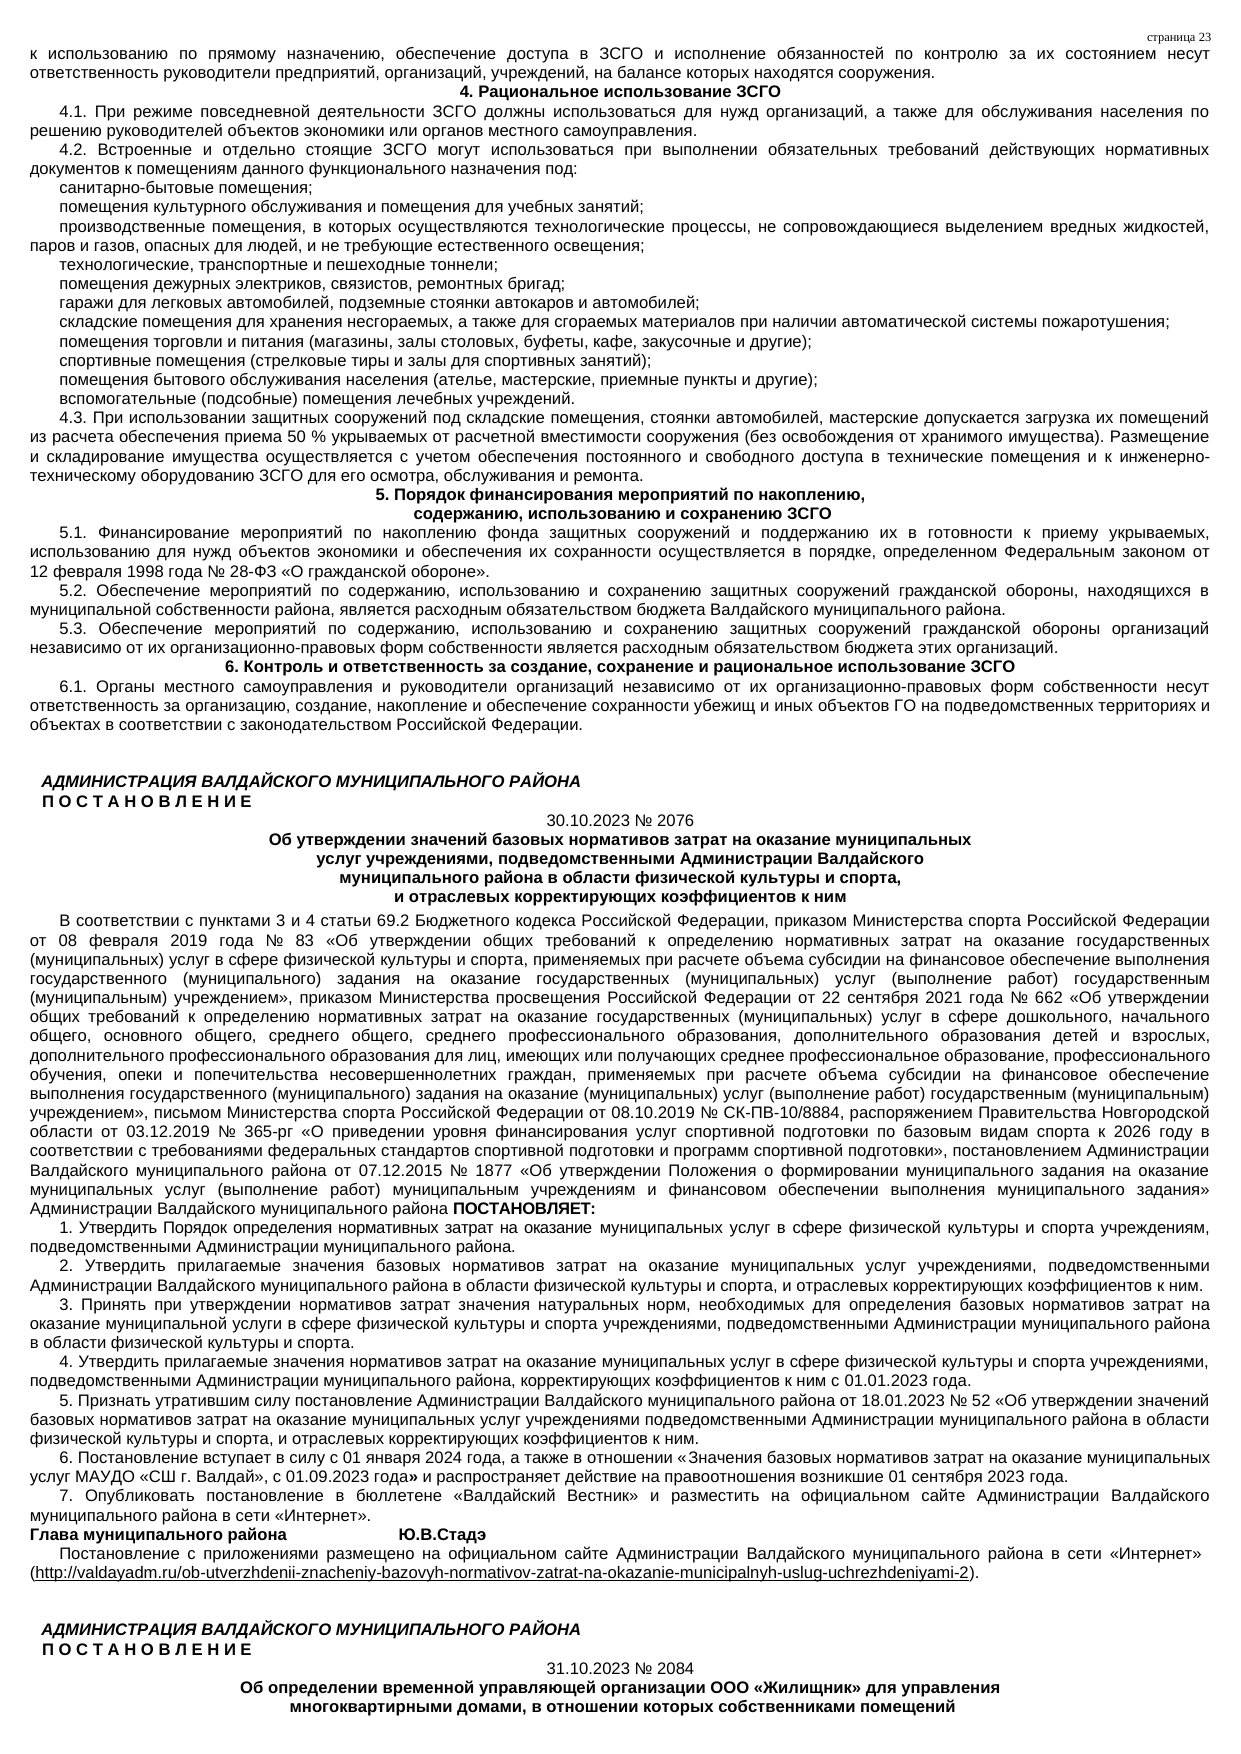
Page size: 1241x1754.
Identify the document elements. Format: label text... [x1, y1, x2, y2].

text гаражи для легковых автомобилей, подземные стоянки автокаров и автомобилей; [29, 293, 1211, 312]
text Об определении временной управляющей организации ООО «Жилищник» для управления [29, 1678, 1211, 1697]
text многоквартирными домами, в отношении которых собственниками помещений [29, 1697, 1211, 1716]
text 2. Утвердить прилагаемые значения базовых нормативов затрат на оказание муниципальных услуг учреждениями, подведомственными Администрации Валдайского муниципального района в области физической культуры и спорта, и отраслевых корректирующих коэффициентов к ним. [29, 1256, 1211, 1294]
text помещения торговли и питания (магазины, залы столовых, буфеты, кафе, закусочные и другие); [29, 331, 1211, 351]
text 4. Рациональное использование ЗСГО [29, 82, 1211, 101]
text 4.2. Встроенные и отдельно стоящие ЗСГО могут использоваться при выполнении обязательных требований действующих нормативных документов к помещениям данного функционального назначения под: [29, 140, 1211, 178]
text 30.10.2023 № 2076 [29, 811, 1211, 830]
subtitle АДМИНИСТРАЦИЯ ВАЛДАЙСКОГО МУНИЦИПАЛЬНОГО РАЙОНА [41, 772, 1211, 791]
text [29, 44, 1211, 82]
text 5.3. Обеспечение мероприятий по содержанию, использованию и сохранению защитных сооружений гражданской обороны организаций независимо от их организационно-правовых форм собственности является расходным обязательством бюджета этих организаций. [29, 619, 1211, 657]
subtitle АДМИНИСТРАЦИЯ ВАЛДАЙСКОГО МУНИЦИПАЛЬНОГО РАЙОНА [41, 1620, 1211, 1639]
text 5.1. Финансирование мероприятий по накоплению фонда защитных сооружений и поддержанию их в готовности к приему укрываемых, использованию для нужд объектов экономики и обеспечения их сохранности осуществляется в порядке, определенном Федеральным законом от 12 февраля 1998 года № 28-ФЗ «О гражданской обороне». [29, 523, 1211, 581]
text 31.10.2023 № 2084 [29, 1658, 1211, 1678]
text 5.2. Обеспечение мероприятий по содержанию, использованию и сохранению защитных сооружений гражданской обороны, находящихся в муниципальной собственности района, является расходным обязательством бюджета Валдайского муниципального района. [29, 581, 1211, 619]
text 5. Порядок финансирования мероприятий по накоплению, [29, 485, 1211, 504]
text помещения бытового обслуживания населения (ателье, мастерские, приемные пункты и другие); [29, 370, 1211, 389]
text 3. Принять при утверждении нормативов затрат значения натуральных норм, необходимых для определения базовых нормативов затрат на оказание муниципальной услуги в сфере физической культуры и спорта учреждениями, подведомственными Администрации муниципального района в области физической культуры и спорта. [29, 1294, 1211, 1352]
text технологические, транспортные и пешеходные тоннели; [29, 255, 1211, 274]
text складские помещения для хранения несгораемых, а также для сгораемых материалов при наличии автоматической системы пожаротушения; [29, 312, 1211, 331]
text помещения дежурных электриков, связистов, ремонтных бригад; [29, 274, 1211, 293]
subtitle П О С Т А Н О В Л Е Н И Е [42, 1639, 1211, 1658]
text Об утверждении значений базовых нормативов затрат на оказание муниципальных [29, 830, 1211, 849]
text муниципального района в области физической культуры и спорта, [29, 868, 1211, 887]
text 4.3. При использовании защитных сооружений под складские помещения, стоянки автомобилей, мастерские допускается загрузка их помещений из расчета обеспечения приема 50 % укрываемых от расчетной вместимости сооружения (без освобождения от хранимого имущества). Размещение и складирование имущества осуществляется с учетом обеспечения постоянного и свободного доступа в технические помещения и к инженерно-техническому оборудованию ЗСГО для его осмотра, обслуживания и ремонта. [29, 408, 1211, 485]
text санитарно-бытовые помещения; [29, 178, 1211, 197]
text 4. Утвердить прилагаемые значения нормативов затрат на оказание муниципальных услуг в сфере физической культуры и спорта учреждениями, подведомственными Администрации муниципального района, корректирующих коэффициентов к ним с 01.01.2023 года. [29, 1352, 1211, 1390]
subtitle П О С Т А Н О В Л Е Н И Е [42, 791, 1211, 811]
text 6. Постановление вступает в силу с 01 января 2024 года, а также в отношении «Значения базовых нормативов затрат на оказание муниципальных услуг МАУДО «СШ г. Валдай», с 01.09.2023 года» и распространяет действие на правоотношения возникшие 01 сентября 2023 года. [29, 1448, 1211, 1486]
text вспомогательные (подсобные) помещения лечебных учреждений. [29, 389, 1211, 408]
text спортивные помещения (стрелковые тиры и залы для спортивных занятий); [29, 351, 1211, 370]
text В соответствии с пунктами 3 и 4 статьи 69.2 Бюджетного кодекса Российской Федерации, приказом Министерства спорта Российской Федерации от 08 февраля 2019 года № 83 «Об утверждении общих требований к определению нормативных затрат на оказание государственных (муниципальных) услуг в сфере физической культуры и спорта, применяемых при расчете объема субсидии на финансовое обеспечение выполнения государственного (муниципального) задания на оказание государственных (муниципальных) услуг (выполнение работ) государственным (муниципальным) учреждением», приказом Министерства просвещения Российской Федерации от 22 сентября 2021 года № 662 «Об утверждении общих требований к определению нормативных затрат на оказание государственных (муниципальных) услуг в сфере дошкольного, начального общего, основного общего, среднего общего, среднего профессионального образования, дополнительного образования детей и взрослых, дополнительного профессионального образования для лиц, имеющих или получающих среднее профессиональное образование, профессионального обучения, опеки и попечительства несовершеннолетних граждан, применяемых при расчете объема субсидии на финансовое обеспечение выполнения государственного (муниципального) задания на оказание (муниципальных) услуг (выполнение работ) государственным (муниципальным) учреждением», письмом Министерства спорта Российской Федерации от 08.10.2019 № СК-ПВ-10/8884, распоряжением Правительства Новгородской области от 03.12.2019 № 365-рг «О приведении уровня финансирования услуг спортивной подготовки по базовым видам спорта к 2026 году в соответствии с требованиями федеральных стандартов спортивной подготовки и программ спортивной подготовки», постановлением Администрации Валдайского муниципального района от 07.12.2015 № 1877 «Об утверждении Положения о формировании муниципального задания на оказание муниципальных услуг (выполнение работ) муниципальным учреждениям и финансовом обеспечении выполнения муниципального задания» Администрации Валдайского муниципального района ПОСТАНОВЛЯЕТ: [29, 911, 1211, 1218]
text услуг учреждениями, подведомственными Администрации Валдайского [29, 849, 1211, 868]
text производственные помещения, в которых осуществляются технологические процессы, не сопровождающиеся выделением вредных жидкостей, паров и газов, опасных для людей, и не требующие естественного освещения; [29, 216, 1211, 255]
text 6.1. Органы местного самоуправления и руководители организаций независимо от их организационно-правовых форм собственности несут ответственность за организацию, создание, накопление и обеспечение сохранности убежищ и иных объектов ГО на подведомственных территориях и объектах в соответствии с законодательством Российской Федерации. [29, 676, 1211, 734]
text Глава муниципального района Ю.В.Стадэ [29, 1524, 1211, 1544]
text содержанию, использованию и сохранению ЗСГО [29, 504, 1211, 523]
text 7. Опубликовать постановление в бюллетене «Валдайский Вестник» и разместить на официальном сайте Администрации Валдайского муниципального района в сети «Интернет». [29, 1486, 1211, 1524]
text 6. Контроль и ответственность за создание, сохранение и рациональное использование ЗСГО [29, 657, 1211, 676]
text 5. Признать утратившим силу постановление Администрации Валдайского муниципального района от 18.01.2023 № 52 «Об утверждении значений базовых нормативов затрат на оказание муниципальных услуг учреждениями подведомственными Администрации муниципального района в области физической культуры и спорта, и отраслевых корректирующих коэффициентов к ним. [29, 1390, 1211, 1448]
text Постановление с приложениями размещено на официальном сайте Администрации Валдайского муниципального района в сети «Интернет» (http://valdayadm.ru/ob-utverzhdenii-znacheniy-bazovyh-normativov-zatrat-na-okazanie-municipalnyh-uslug-uchrezhdeniyami-2). [29, 1544, 1211, 1582]
text 4.1. При режиме повседневной деятельности ЗСГО должны использоваться для нужд организаций, а также для обслуживания населения по решению руководителей объектов экономики или органов местного самоуправления. [29, 101, 1211, 140]
text 1. Утвердить Порядок определения нормативных затрат на оказание муниципальных услуг в сфере физической культуры и спорта учреждениям, подведомственными Администрации муниципального района. [29, 1218, 1211, 1256]
text и отраслевых корректирующих коэффициентов к ним [29, 887, 1211, 906]
text помещения культурного обслуживания и помещения для учебных занятий; [29, 197, 1211, 216]
